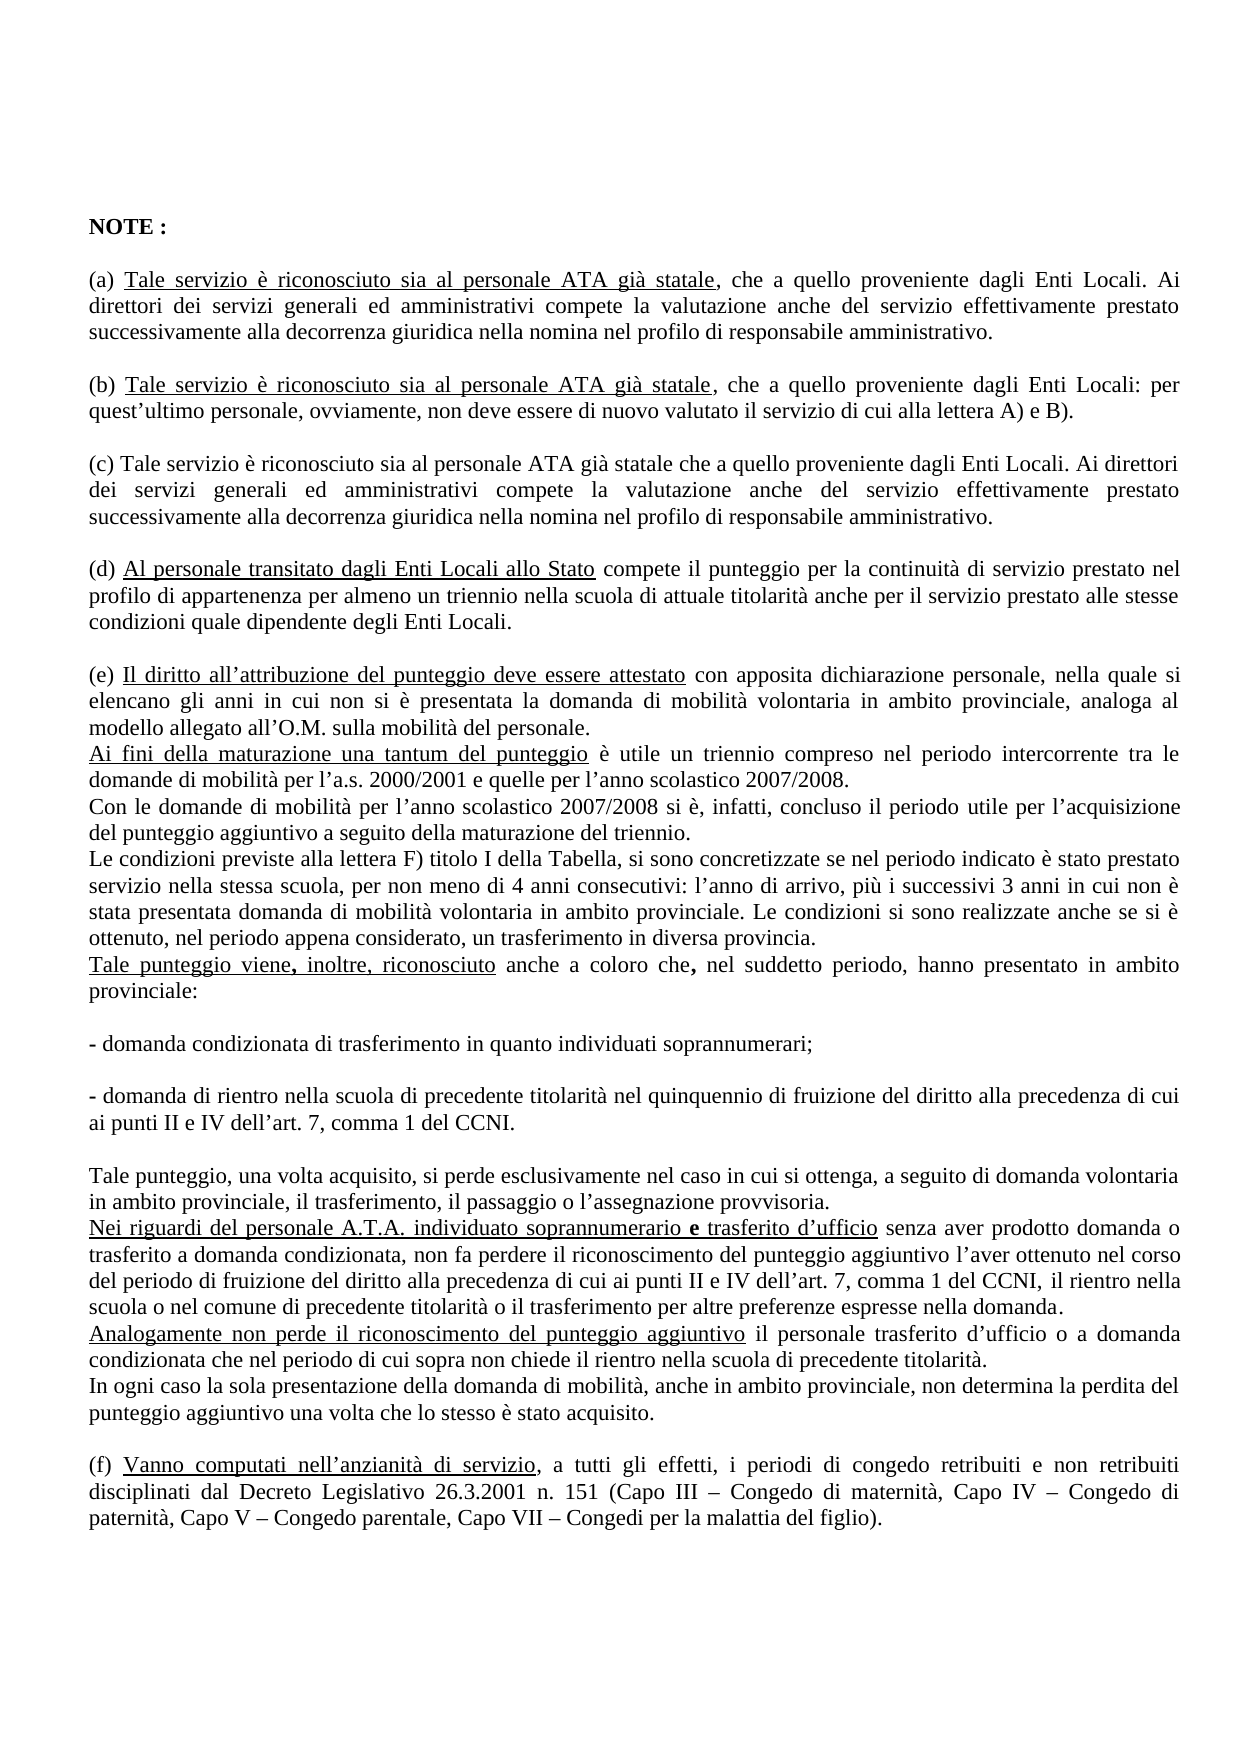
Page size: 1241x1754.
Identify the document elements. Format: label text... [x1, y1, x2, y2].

text NOTE : [89, 213, 1181, 239]
text Tale punteggio viene, inoltre, riconosciuto anche a coloro che, nel suddetto periodo, hanno presentato in ambito provinciale: [89, 951, 1181, 1003]
text Ai fini della maturazione una tantum del punteggio è utile un triennio compreso nel periodo intercorrente tra le domande di mobilità per l’a.s. 2000/2001 e quelle per l’anno scolastico 2007/2008. [89, 740, 1181, 793]
text Tale punteggio, una volta acquisito, si perde esclusivamente nel caso in cui si ottenga, a seguito di domanda volontaria in ambito provinciale, il trasferimento, il passaggio o l’assegnazione provvisoria. [89, 1162, 1181, 1214]
text - domanda di rientro nella scuola di precedente titolarità nel quinquennio di fruizione del diritto alla precedenza di cui ai punti II e IV dell’art. 7, comma 1 del CCNI. [89, 1083, 1181, 1135]
text Analogamente non perde il riconoscimento del punteggio aggiuntivo il personale trasferito d’ufficio o a domanda condizionata che nel periodo di cui sopra non chiede il rientro nella scuola di precedente titolarità. [89, 1320, 1181, 1372]
text (b) Tale servizio è riconosciuto sia al personale ATA già statale, che a quello proveniente dagli Enti Locali: per quest’ultimo personale, ovviamente, non deve essere di nuovo valutato il servizio di cui alla lettera A) e B). [89, 371, 1181, 424]
text In ogni caso la sola presentazione della domanda di mobilità, anche in ambito provinciale, non determina la perdita del punteggio aggiuntivo una volta che lo stesso è stato acquisito. [89, 1372, 1181, 1425]
text Le condizioni previste alla lettera F) titolo I della Tabella, si sono concretizzate se nel periodo indicato è stato prestato servizio nella stessa scuola, per non meno di 4 anni consecutivi: l’anno di arrivo, più i successivi 3 anni in cui non è stata presentata domanda di mobilità volontaria in ambito provinciale. Le condizioni si sono realizzate anche se si è ottenuto, nel periodo appena considerato, un trasferimento in diversa provincia. [89, 845, 1181, 951]
text - domanda condizionata di trasferimento in quanto individuati soprannumerari; [89, 1030, 1181, 1056]
text (c) Tale servizio è riconosciuto sia al personale ATA già statale che a quello proveniente dagli Enti Locali. Ai direttori dei servizi generali ed amministrativi compete la valutazione anche del servizio effettivamente prestato successivamente alla decorrenza giuridica nella nomina nel profilo di responsabile amministrativo. [89, 450, 1181, 529]
text (a) Tale servizio è riconosciuto sia al personale ATA già statale, che a quello proveniente dagli Enti Locali. Ai direttori dei servizi generali ed amministrativi compete la valutazione anche del servizio effettivamente prestato successivamente alla decorrenza giuridica nella nomina nel profilo di responsabile amministrativo. [89, 266, 1181, 345]
text (d) Al personale transitato dagli Enti Locali allo Stato compete il punteggio per la continuità di servizio prestato nel profilo di appartenenza per almeno un triennio nella scuola di attuale titolarità anche per il servizio prestato alle stesse condizioni quale dipendente degli Enti Locali. [89, 556, 1181, 634]
text Nei riguardi del personale A.T.A. individuato soprannumerario e trasferito d’ufficio senza aver prodotto domanda o trasferito a domanda condizionata, non fa perdere il riconoscimento del punteggio aggiuntivo l’aver ottenuto nel corso del periodo di fruizione del diritto alla precedenza di cui ai punti II e IV dell’art. 7, comma 1 del CCNI, il rientro nella scuola o nel comune di precedente titolarità o il trasferimento per altre preferenze espresse nella domanda. [89, 1214, 1181, 1320]
text (e) Il diritto all’attribuzione del punteggio deve essere attestato con apposita dichiarazione personale, nella quale si elencano gli anni in cui non si è presentata la domanda di mobilità volontaria in ambito provinciale, analoga al modello allegato all’O.M. sulla mobilità del personale. [89, 661, 1181, 740]
text (f) Vanno computati nell’anzianità di servizio, a tutti gli effetti, i periodi di congedo retribuiti e non retribuiti disciplinati dal Decreto Legislativo 26.3.2001 n. 151 (Capo III – Congedo di maternità, Capo IV – Congedo di paternità, Capo V – Congedo parentale, Capo VII – Congedi per la malattia del figlio). [89, 1452, 1181, 1531]
text Con le domande di mobilità per l’anno scolastico 2007/2008 si è, infatti, concluso il periodo utile per l’acquisizione del punteggio aggiuntivo a seguito della maturazione del triennio. [89, 793, 1181, 845]
